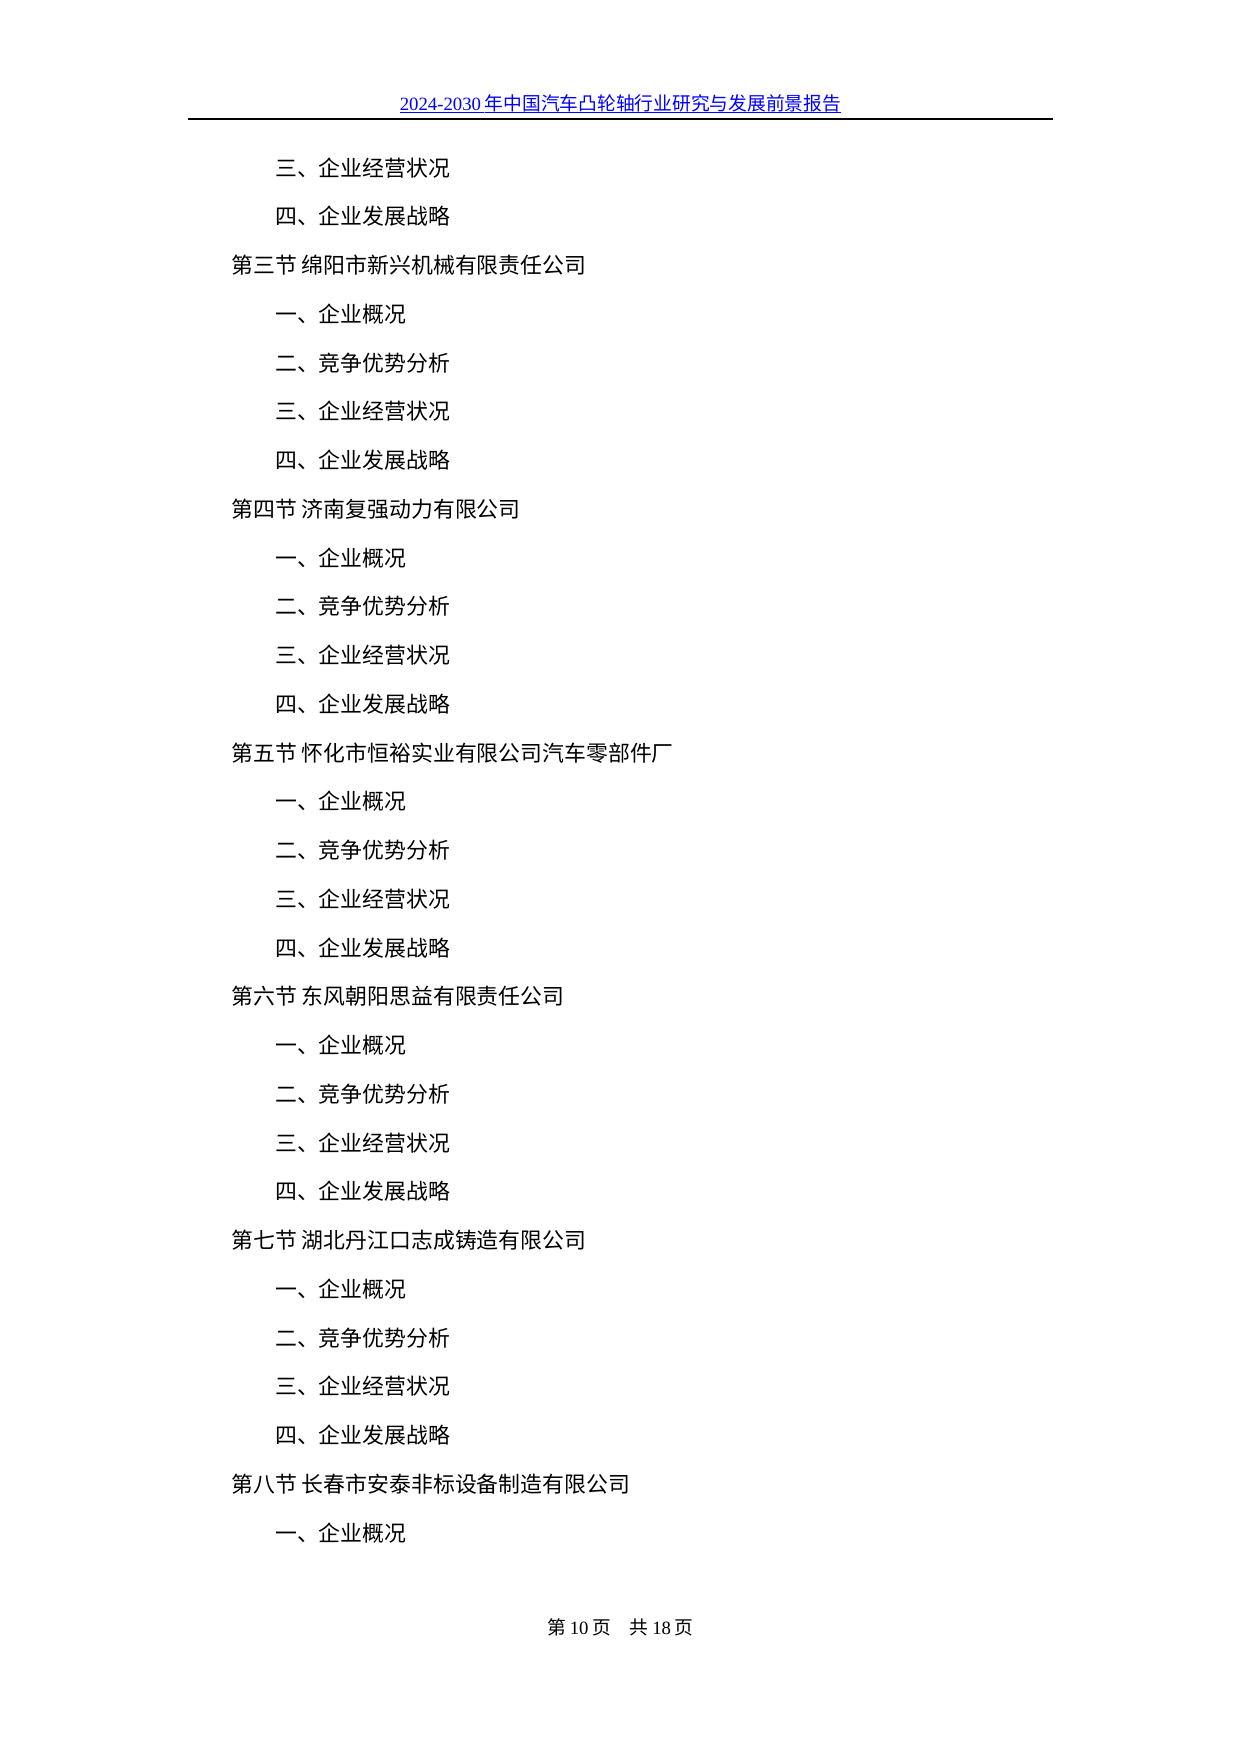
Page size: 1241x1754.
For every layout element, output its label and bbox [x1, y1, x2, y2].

text [187, 150, 1053, 1548]
